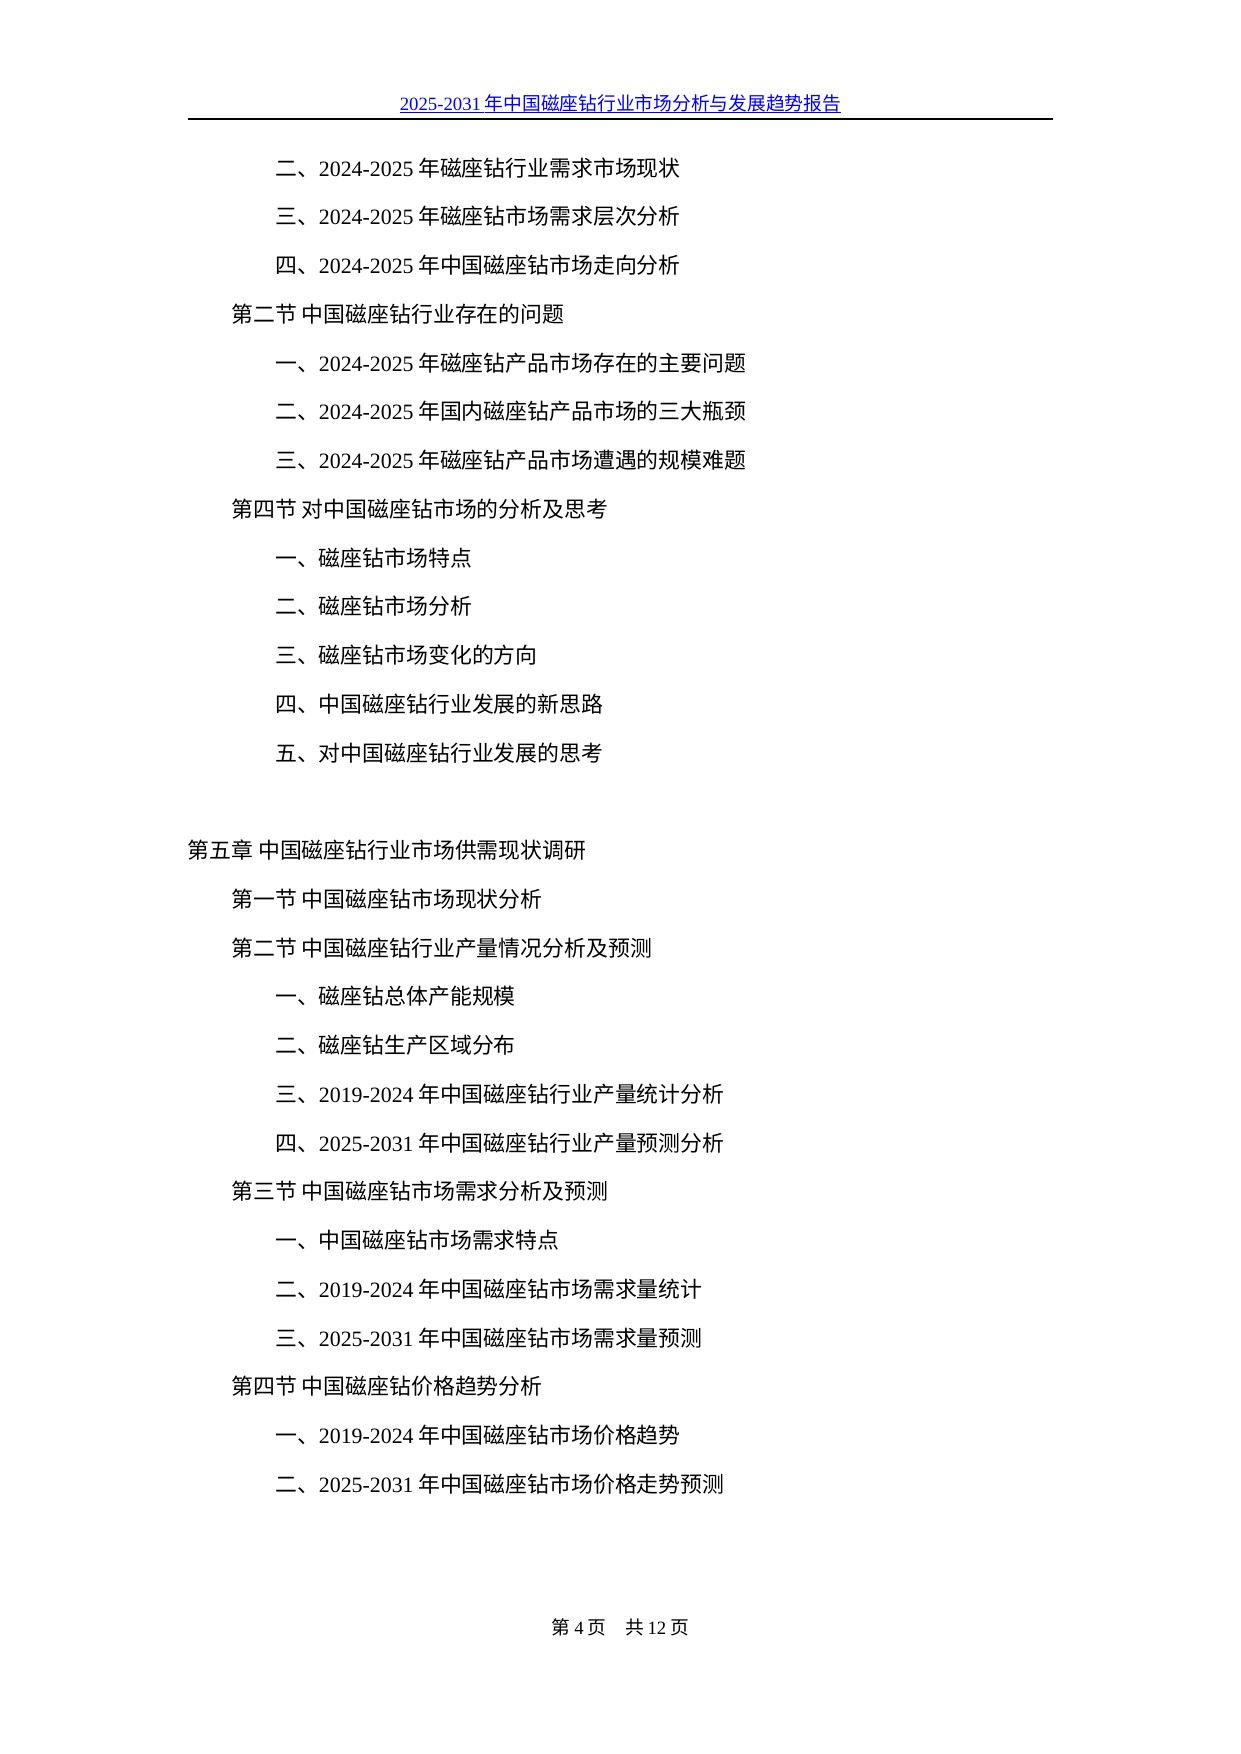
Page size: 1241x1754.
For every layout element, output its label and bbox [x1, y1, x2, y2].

text [187, 150, 1053, 1499]
